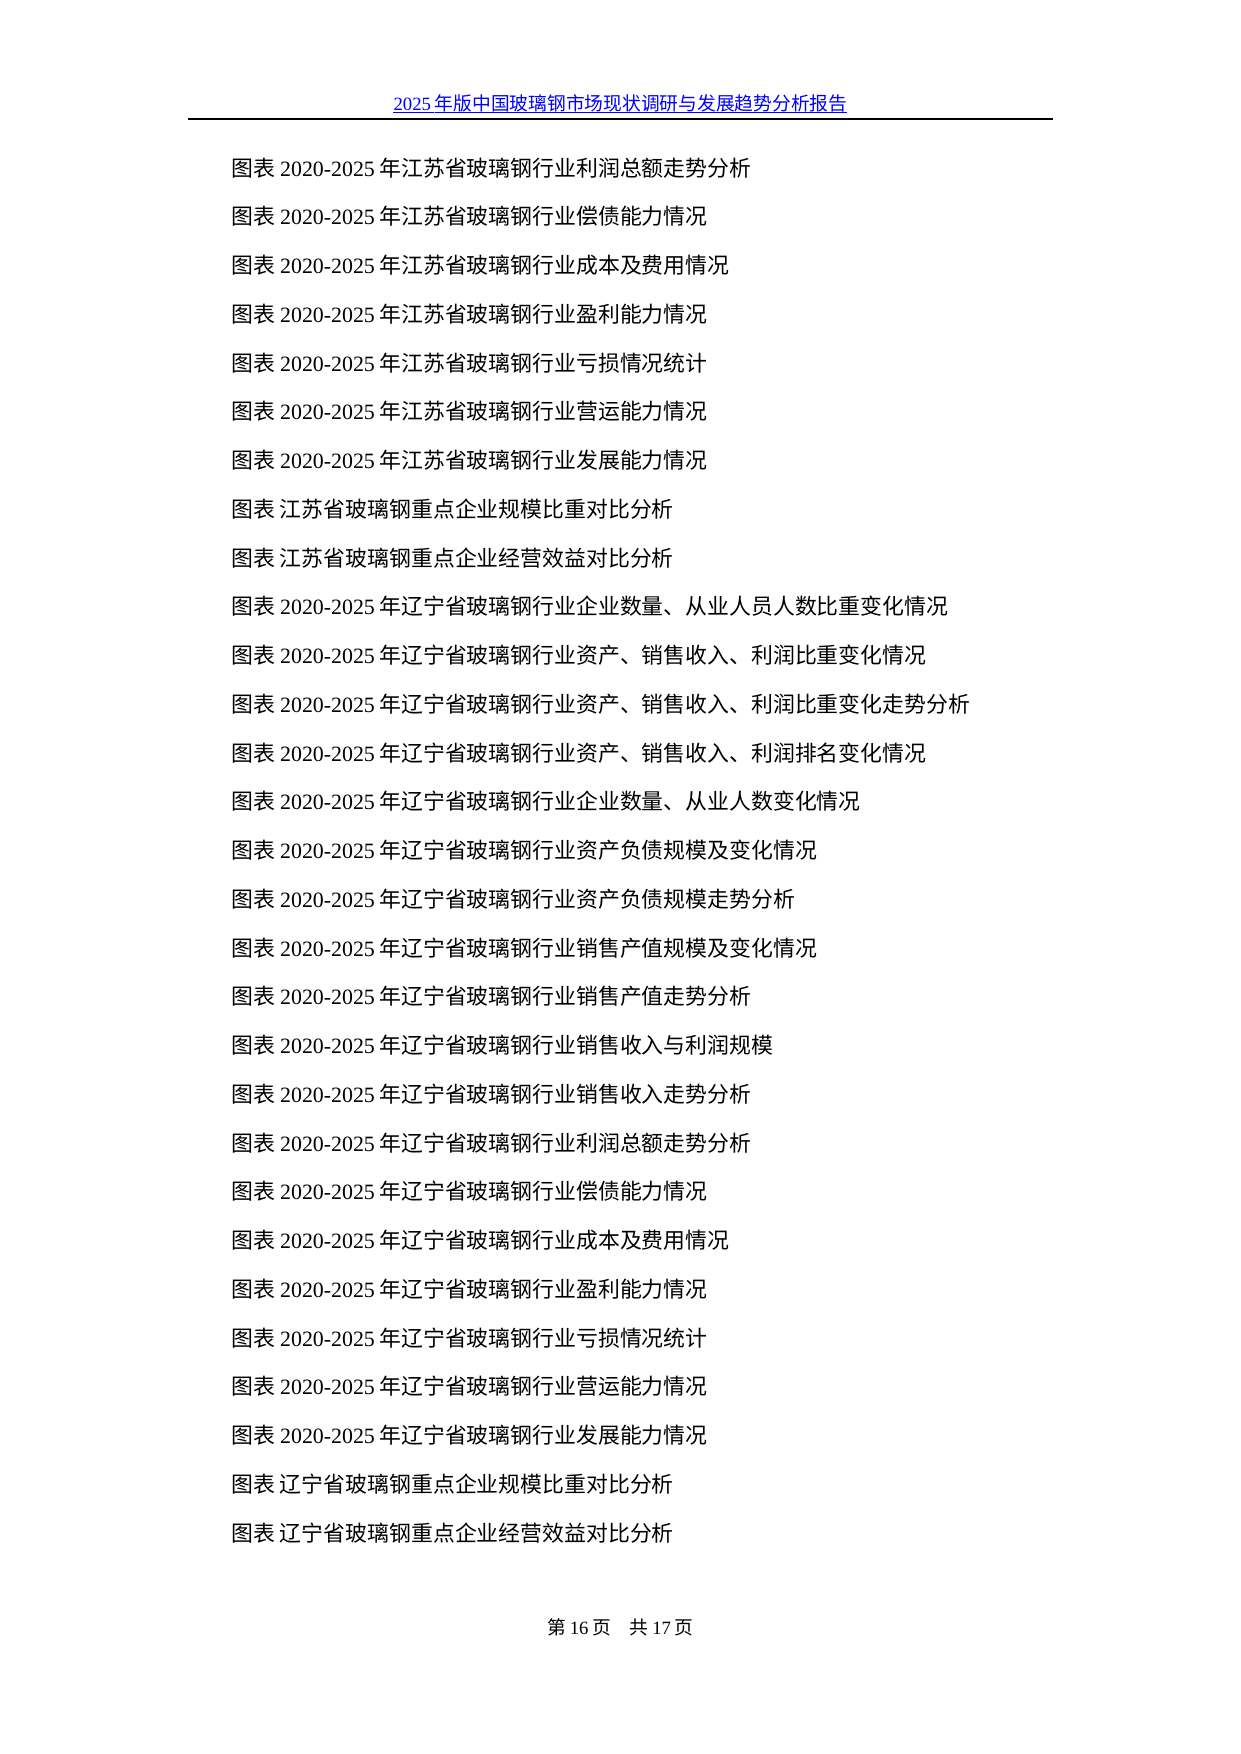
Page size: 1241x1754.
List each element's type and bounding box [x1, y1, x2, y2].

text [187, 150, 1053, 1548]
